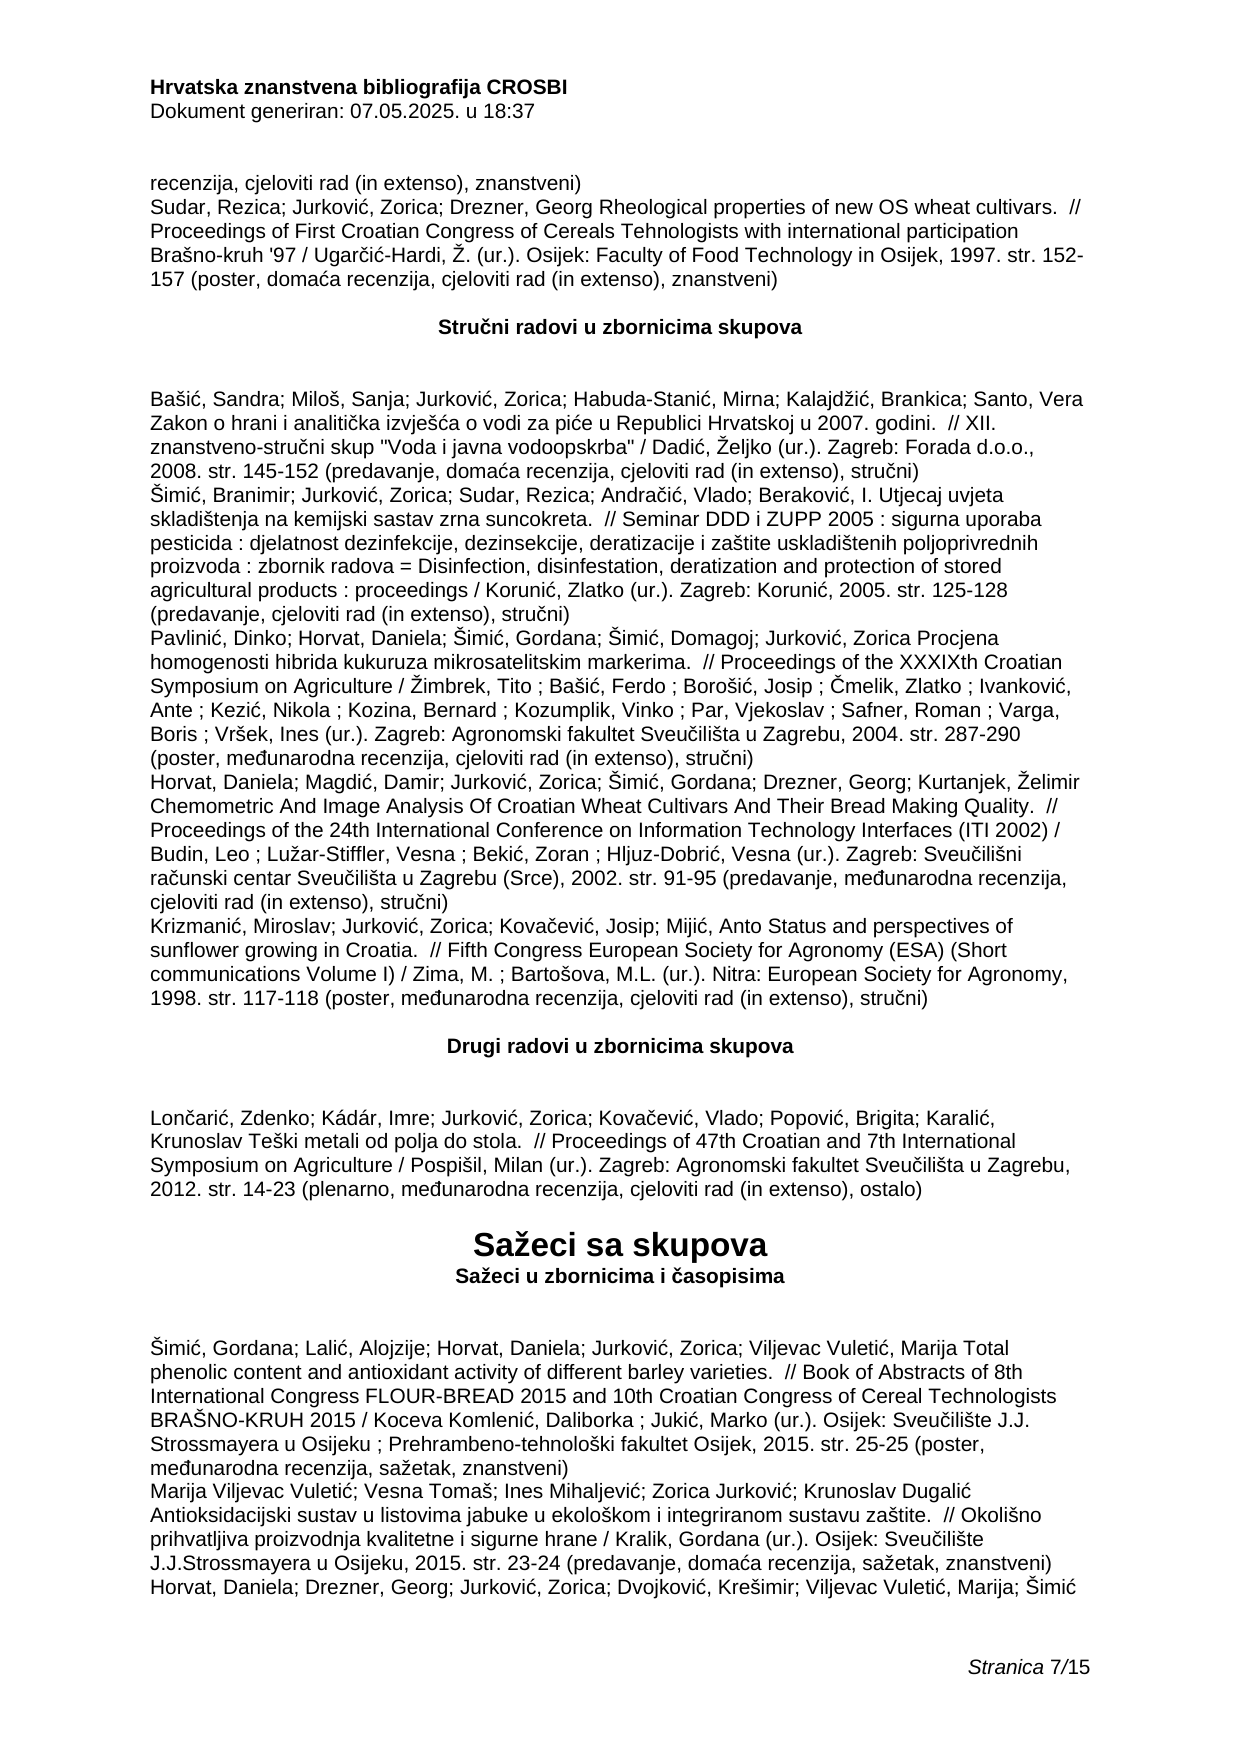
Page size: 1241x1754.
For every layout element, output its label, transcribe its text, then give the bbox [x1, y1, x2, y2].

text Pavlinić, Dinko; Horvat, Daniela; Šimić, Gordana; Šimić, Domagoj; Jurković, Zorica [150, 626, 1090, 770]
text Horvat, Daniela; Magdić, Damir; Jurković, Zorica; Šimić, Gordana; Drezner, Georg; Kurtanjek, Želimir [150, 770, 1090, 914]
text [150, 1575, 1090, 1599]
text Bašić, Sandra; Miloš, Sanja; Jurković, Zorica; Habuda-Stanić, Mirna; Kalajdžić, Brankica; Santo, Vera [150, 387, 1090, 482]
text Šimić, Gordana; Lalić, Alojzije; Horvat, Daniela; Jurković, Zorica; Viljevac Vuletić, Marija [150, 1336, 1090, 1479]
subtitle Drugi radovi u zbornicima skupova [150, 1033, 1090, 1057]
text Sudar, Rezica; Jurković, Zorica; Drezner, Georg [150, 195, 1090, 291]
text Šimić, Branimir; Jurković, Zorica; Sudar, Rezica; Andračić, Vlado; Beraković, I. [150, 482, 1090, 626]
subtitle Stručni radovi u zbornicima skupova [150, 315, 1090, 339]
text Marija Viljevac Vuletić; Vesna Tomaš; Ines Mihaljević; Zorica Jurković; Krunoslav Dugalić [150, 1479, 1090, 1575]
subtitle Sažeci u zbornicima i časopisima [150, 1264, 1090, 1288]
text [150, 171, 1090, 195]
text Krizmanić, Miroslav; Jurković, Zorica; Kovačević, Josip; Mijić, Anto [150, 914, 1090, 1009]
subtitle Sažeci sa skupova [150, 1225, 1090, 1264]
text Lončarić, Zdenko; Kádár, Imre; Jurković, Zorica; Kovačević, Vlado; Popović, Brigita; Karalić, Krunoslav [150, 1105, 1090, 1201]
